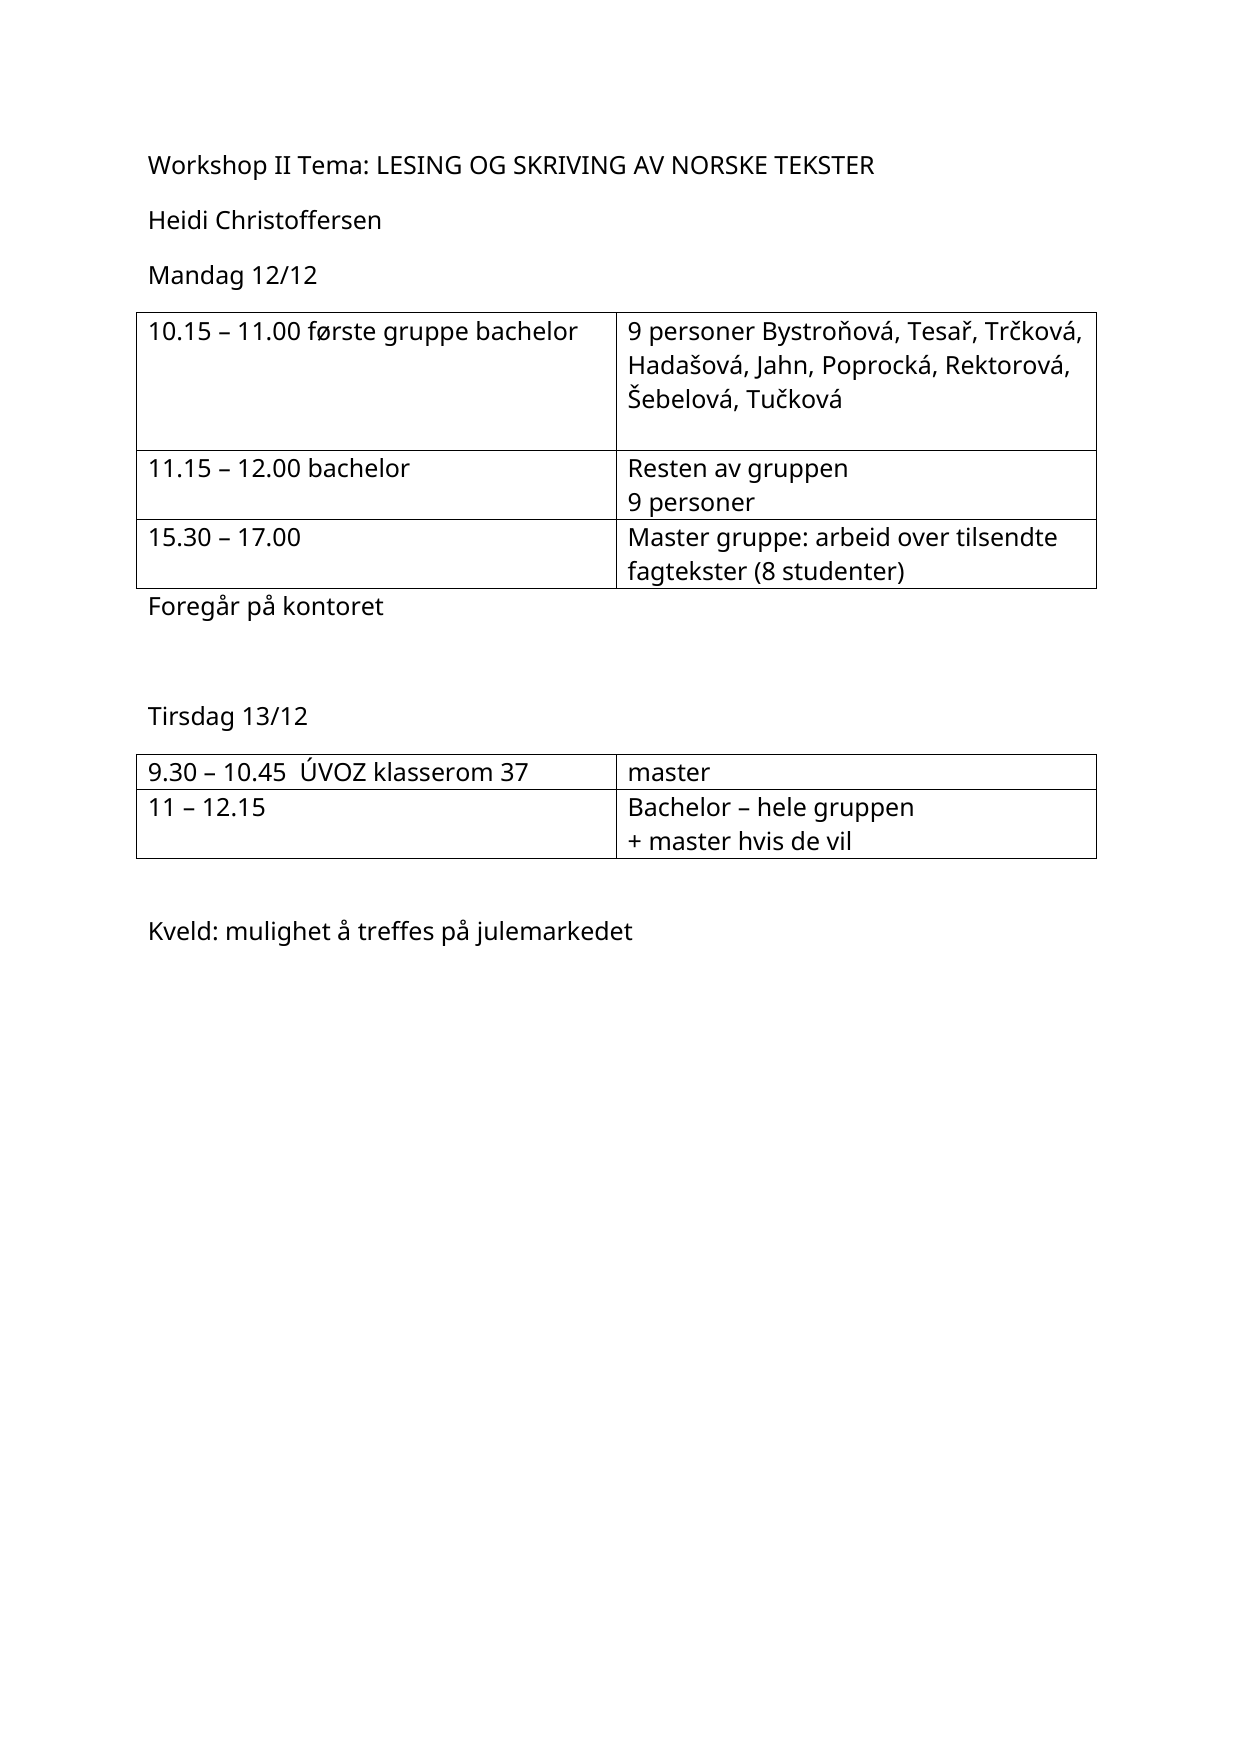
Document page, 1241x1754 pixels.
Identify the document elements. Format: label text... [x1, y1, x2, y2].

table_cell 11.15 – 12.00 bachelor [137, 451, 616, 519]
table_header 10.15 – 11.00 første gruppe bachelor [137, 313, 616, 449]
text Foregår på kontoret [148, 589, 1093, 623]
text Workshop II Tema: LESING OG SKRIVING AV NORSKE TEKSTER [148, 148, 1093, 182]
table_header 9 personer Bystroňová, Tesař, Trčková, Hadašová, Jahn, Poprocká, Rektorová, Šebelová, Tučková [617, 313, 1096, 449]
table_cell Resten av gruppen 9 personer [617, 451, 1096, 519]
text Kveld: mulighet å treffes på julemarkedet [148, 914, 1093, 948]
table_header master [617, 755, 1096, 789]
text Heidi Christoffersen [148, 202, 1093, 237]
text Tirsdag 13/12 [148, 699, 1093, 733]
table_cell 15.30 – 17.00 [137, 520, 616, 588]
table_header 9.30 – 10.45 ÚVOZ klasserom 37 [137, 755, 616, 789]
table_cell 11 – 12.15 [137, 790, 616, 858]
table_cell Bachelor – hele gruppen + master hvis de vil [617, 790, 1096, 858]
table_cell Master gruppe: arbeid over tilsendte fagtekster (8 studenter) [617, 520, 1096, 588]
text Mandag 12/12 [148, 257, 1093, 291]
